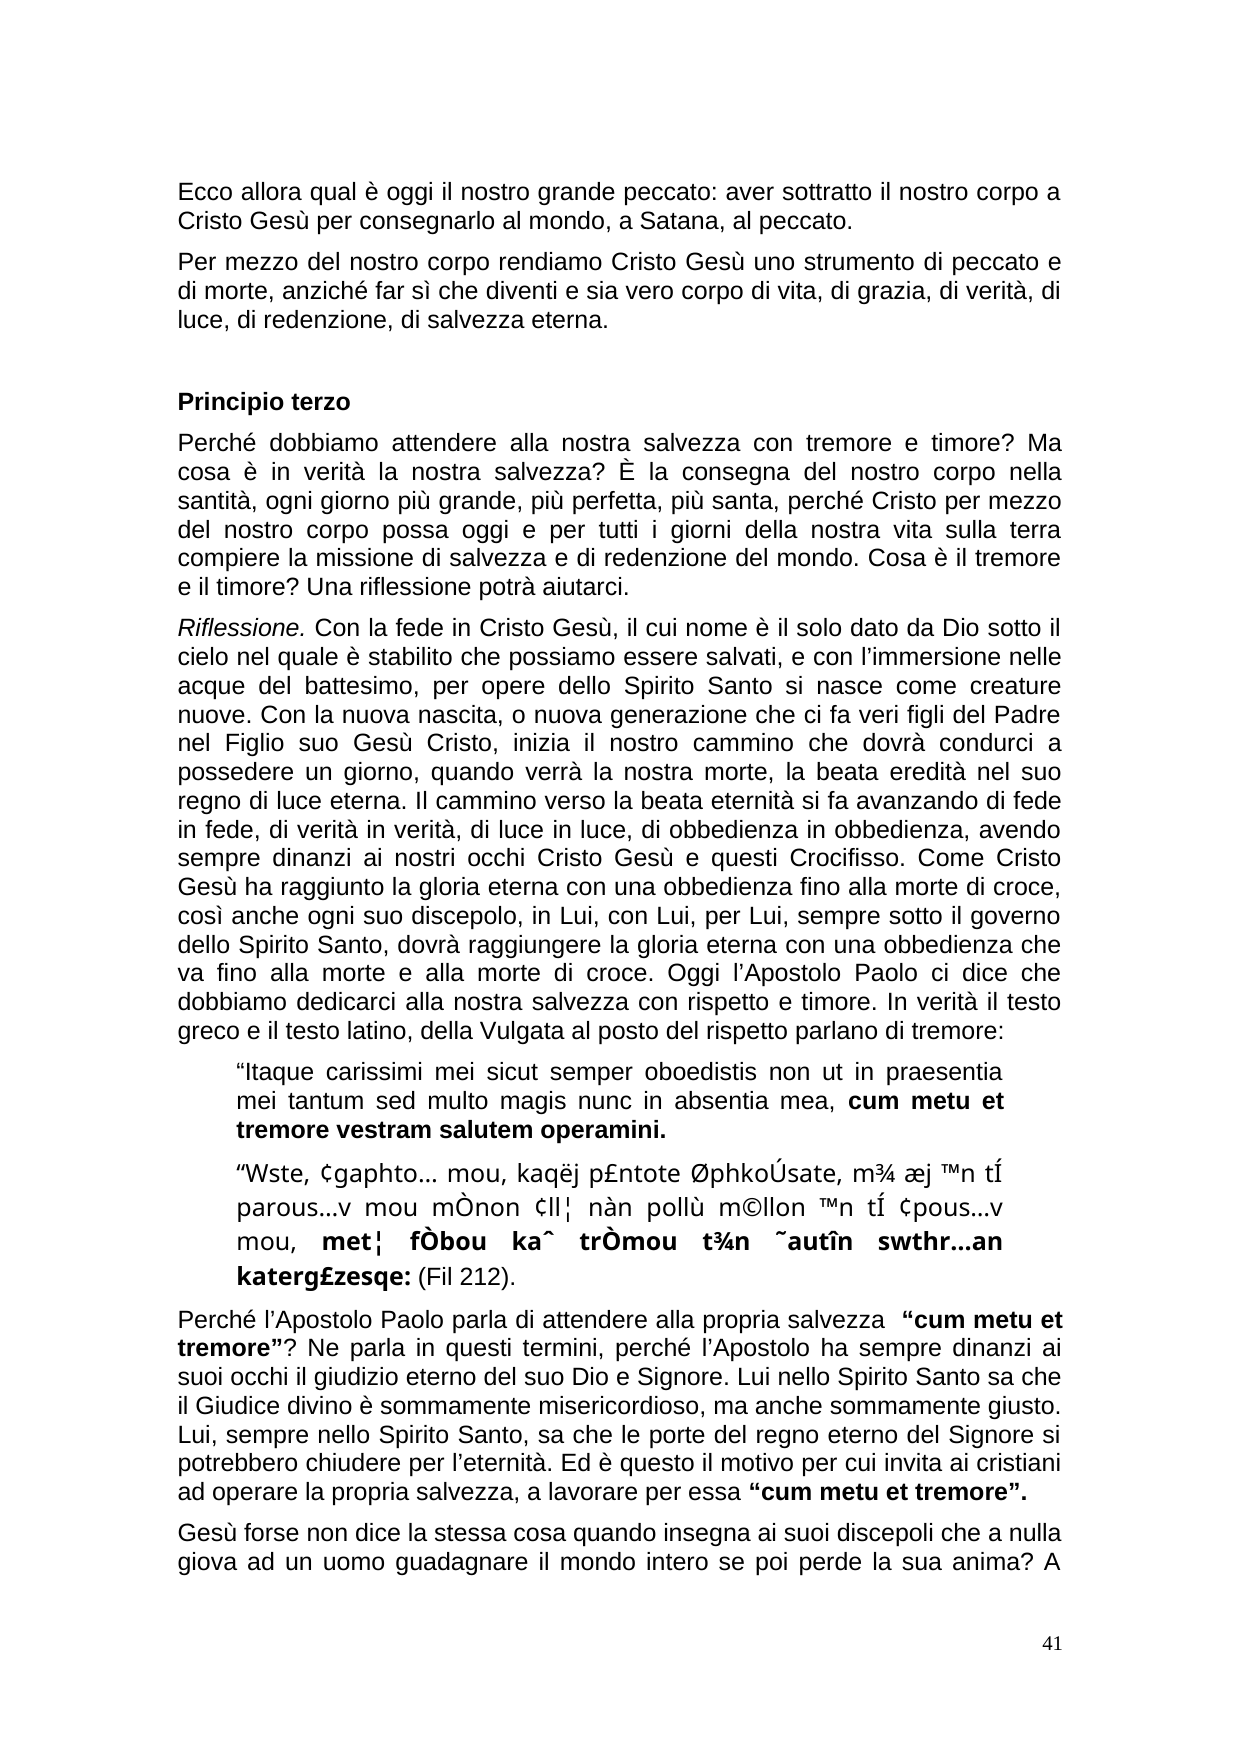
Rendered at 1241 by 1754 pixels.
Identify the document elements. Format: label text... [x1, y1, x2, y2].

text “Itaque carissimi mei sicut semper oboedistis non ut in praesentia mei tantum sed multo magis nunc in absentia mea, cum metu et tremore vestram salutem operamini. [236, 1057, 1004, 1143]
text Riflessione. Con la fede in Cristo Gesù, il cui nome è il solo dato da Dio sotto il cielo nel quale è stabilito che possiamo essere salvati, e con l’immersione nelle acque del battesimo, per opere dello Spirito Santo si nasce come creature nuove. Con la nuova nascita, o nuova generazione che ci fa veri figli del Padre nel Figlio suo Gesù Cristo, inizia il nostro cammino che dovrà condurci a possedere un giorno, quando verrà la nostra morte, la beata eredità nel suo regno di luce eterna. Il cammino verso la beata eternità si fa avanzando di fede in fede, di verità in verità, di luce in luce, di obbedienza in obbedienza, avendo sempre dinanzi ai nostri occhi Cristo Gesù e questi Crocifisso. Come Cristo Gesù ha raggiunto la gloria eterna con una obbedienza fino alla morte di croce, così anche ogni suo discepolo, in Lui, con Lui, per Lui, sempre sotto il governo dello Spirito Santo, dovrà raggiungere la gloria eterna con una obbedienza che va fino alla morte e alla morte di croce. Oggi l’Apostolo Paolo ci dice che dobbiamo dedicarci alla nostra salvezza con rispetto e timore. In verità il testo greco e il testo latino, della Vulgata al posto del rispetto parlano di tremore: [177, 613, 1063, 1045]
text Ecco allora qual è oggi il nostro grande peccato: aver sottratto il nostro corpo a Cristo Gesù per consegnarlo al mondo, a Satana, al peccato. [177, 177, 1063, 235]
text “Wste, ¢gaphto… mou, kaqëj p£ntote ØphkoÚsate, m¾ æj ™n tÍ parous…v mou mÒnon ¢ll¦ nàn pollù m©llon ™n tÍ ¢pous…v mou, met¦ fÒbou kaˆ trÒmou t¾n ˜autîn swthr…an katerg£zesqe: (Fil 212). [236, 1156, 1004, 1292]
text Perché dobbiamo attendere alla nostra salvezza con tremore e timore? Ma cosa è in verità la nostra salvezza? È la consegna del nostro corpo nella santità, ogni giorno più grande, più perfetta, più santa, perché Cristo per mezzo del nostro corpo possa oggi e per tutti i giorni della nostra vita sulla terra compiere la missione di salvezza e di redenzione del mondo. Cosa è il tremore e il timore? Una riflessione potrà aiutarci. [177, 428, 1063, 601]
text Per mezzo del nostro corpo rendiamo Cristo Gesù uno strumento di peccato e di morte, anziché far sì che diventi e sia vero corpo di vita, di grazia, di verità, di luce, di redenzione, di salvezza eterna. [177, 247, 1063, 333]
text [177, 1518, 1063, 1576]
text Principio terzo [177, 387, 1063, 416]
text Perché l’Apostolo Paolo parla di attendere alla propria salvezza “cum metu et tremore”? Ne parla in questi termini, perché l’Apostolo ha sempre dinanzi ai suoi occhi il giudizio eterno del suo Dio e Signore. Lui nello Spirito Santo sa che il Giudice divino è sommamente misericordioso, ma anche sommamente giusto. Lui, sempre nello Spirito Santo, sa che le porte del regno eterno del Signore si potrebbero chiudere per l’eternità. Ed è questo il motivo per cui invita ai cristiani ad operare la propria salvezza, a lavorare per essa “cum metu et tremore”. [177, 1305, 1063, 1506]
